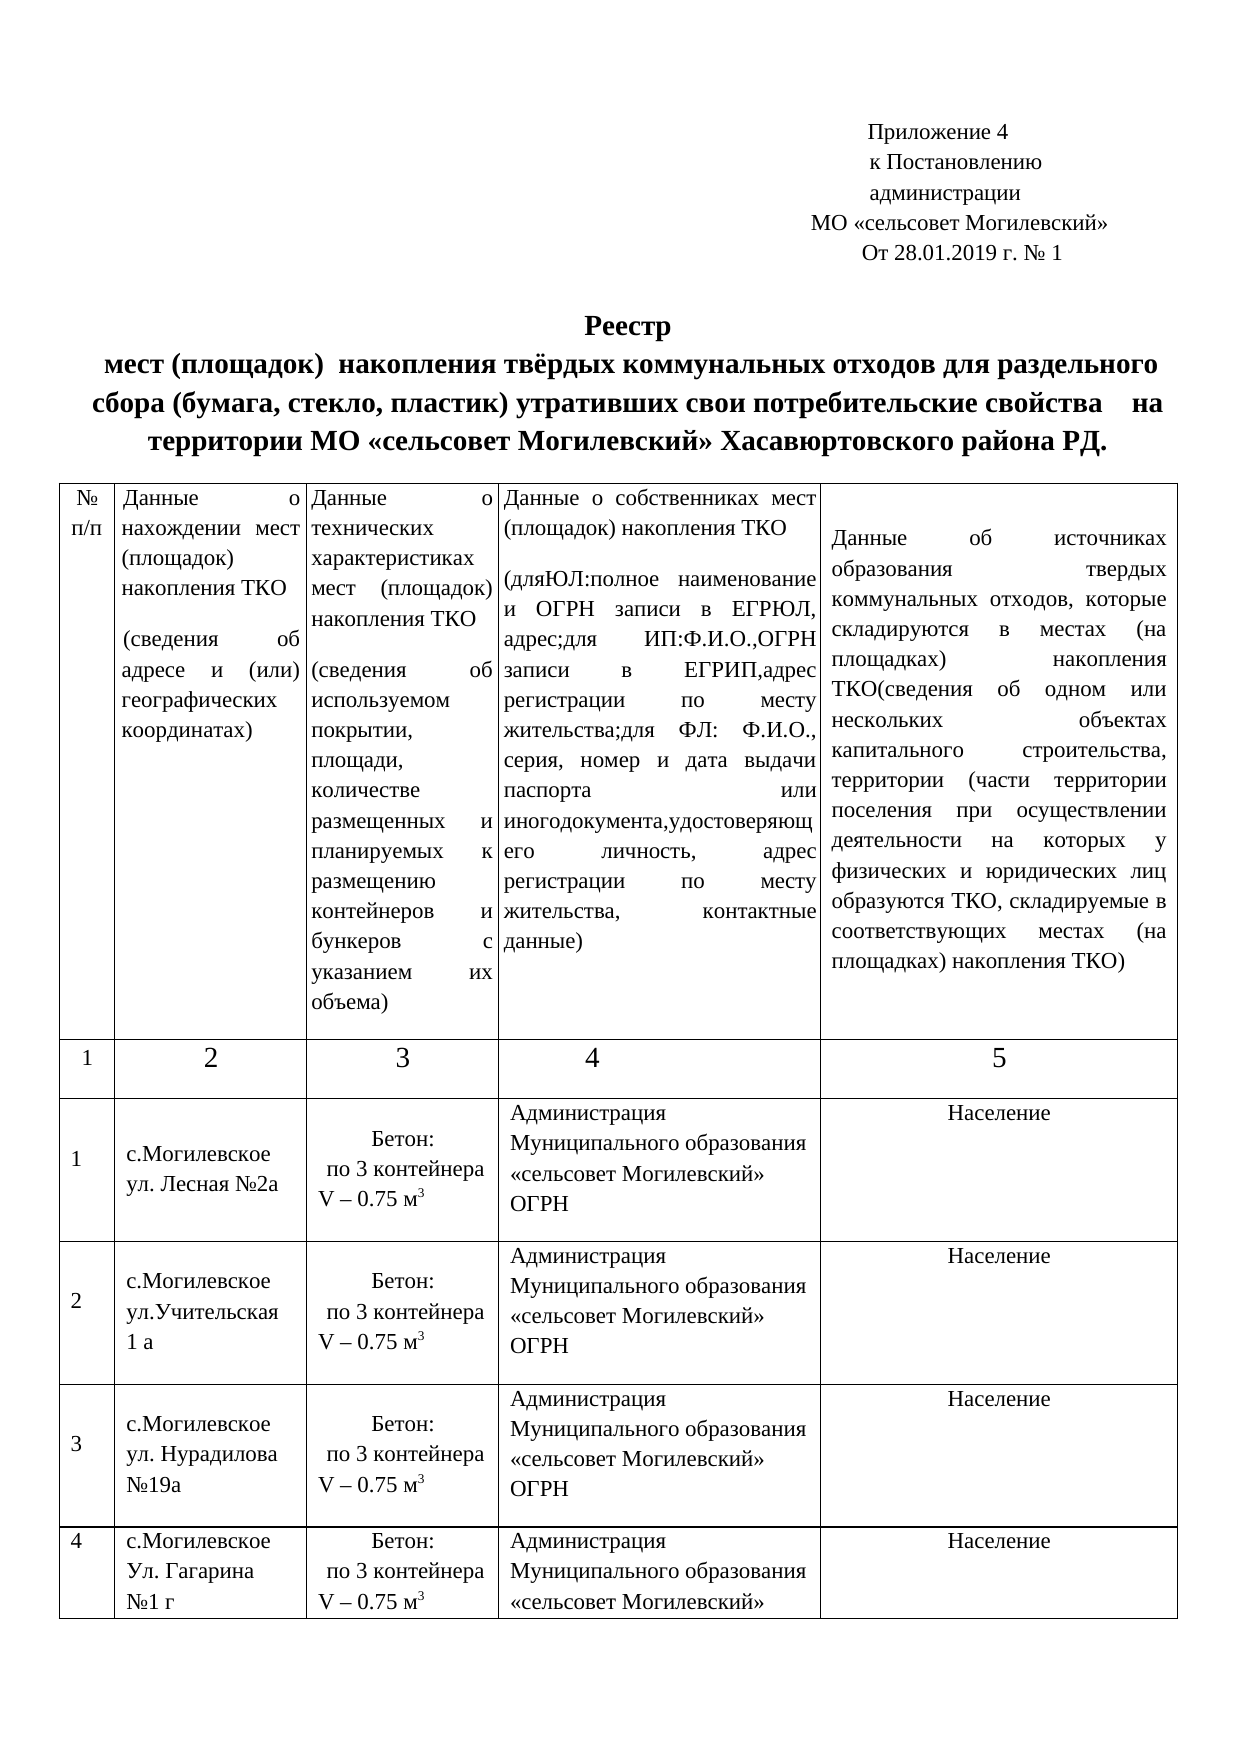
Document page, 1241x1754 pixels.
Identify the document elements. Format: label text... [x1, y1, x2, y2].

table_cell с.Могилевское ул.Учительская 1 а [115, 1242, 306, 1384]
table_cell 2 [115, 1040, 306, 1098]
table_cell Население [821, 1385, 1177, 1526]
table_cell 3 [307, 1040, 498, 1098]
text Реестр [89, 308, 1167, 341]
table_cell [499, 1528, 820, 1618]
table_cell 4 [499, 1040, 820, 1098]
table_header Данные о нахождении мест (площадок) накопления ТКО (сведения об адресе и (или) географических координатах) [115, 484, 306, 1039]
table_cell 2 [60, 1242, 114, 1384]
table_header Данные об источниках образования твердых коммунальных отходов, которые складируются в местах (на площадках) накопления ТКО(сведения об одном или нескольких объектах капитального строительства, территории (части территории поселения при осуществлении деятельности на которых у физических и юридических лиц образуются ТКО, складируемые в соответствующих местах (на площадках) накопления ТКО) [821, 484, 1177, 1039]
table_header № п/п [60, 484, 114, 1039]
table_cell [115, 1528, 306, 1618]
text От 28.01.2019 г. № 1 [839, 239, 1167, 265]
table_cell 3 [60, 1385, 114, 1526]
table_cell 5 [821, 1040, 1177, 1098]
table_cell с.Могилевское ул. Лесная №2а [115, 1099, 306, 1241]
table_header Данные о технических характеристиках мест (площадок) накопления ТКО (сведения об используемом покрытии, площади, количестве размещенных и планируемых к размещению контейнеров и бункеров с указанием их объема) [307, 484, 498, 1039]
text Приложение 4 [839, 118, 1167, 144]
table_cell Администрация Муниципального образования «сельсовет Могилевский» ОГРН [499, 1385, 820, 1526]
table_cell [307, 1528, 498, 1618]
table_cell Администрация Муниципального образования «сельсовет Могилевский» ОГРН [499, 1242, 820, 1384]
text мест (площадок) накопления твёрдых коммунальных отходов для раздельного сбора (бумага, стекло, пластик) утративших свои потребительские свойства на территории МО «сельсовет Могилевский» Хасавюртовского района РД. [89, 346, 1167, 457]
table_cell Бетон: по 3 контейнера V – 0.75 м3 [307, 1099, 498, 1241]
table_cell Население [821, 1242, 1177, 1384]
table_cell 1 [60, 1040, 114, 1098]
table_cell с.Могилевское ул. Нурадилова №19а [115, 1385, 306, 1526]
table_cell Администрация Муниципального образования «сельсовет Могилевский» ОГРН [499, 1099, 820, 1241]
table_cell Население [821, 1528, 1177, 1618]
table_cell Бетон: по 3 контейнера V – 0.75 м3 [307, 1242, 498, 1384]
table_cell 1 [60, 1099, 114, 1241]
text МО «сельсовет Могилевский» [709, 209, 1167, 235]
table_cell Бетон: по 3 контейнера V – 0.75 м3 [307, 1385, 498, 1526]
table_cell 4 [60, 1528, 114, 1618]
table_header Данные о собственниках мест (площадок) накопления ТКО (дляЮЛ:полное наименование и ОГРН записи в ЕГРЮЛ, адрес;для ИП:Ф.И.О.,ОГРН записи в ЕГРИП,адрес регистрации по месту жительства;для ФЛ: Ф.И.О., серия, номер и дата выдачи паспорта или иногодокумента,удостоверяющего личность, адрес регистрации по месту жительства, контактные данные) [499, 484, 820, 1039]
text к Постановлению администрации [869, 148, 1167, 205]
table_cell Население [821, 1099, 1177, 1241]
